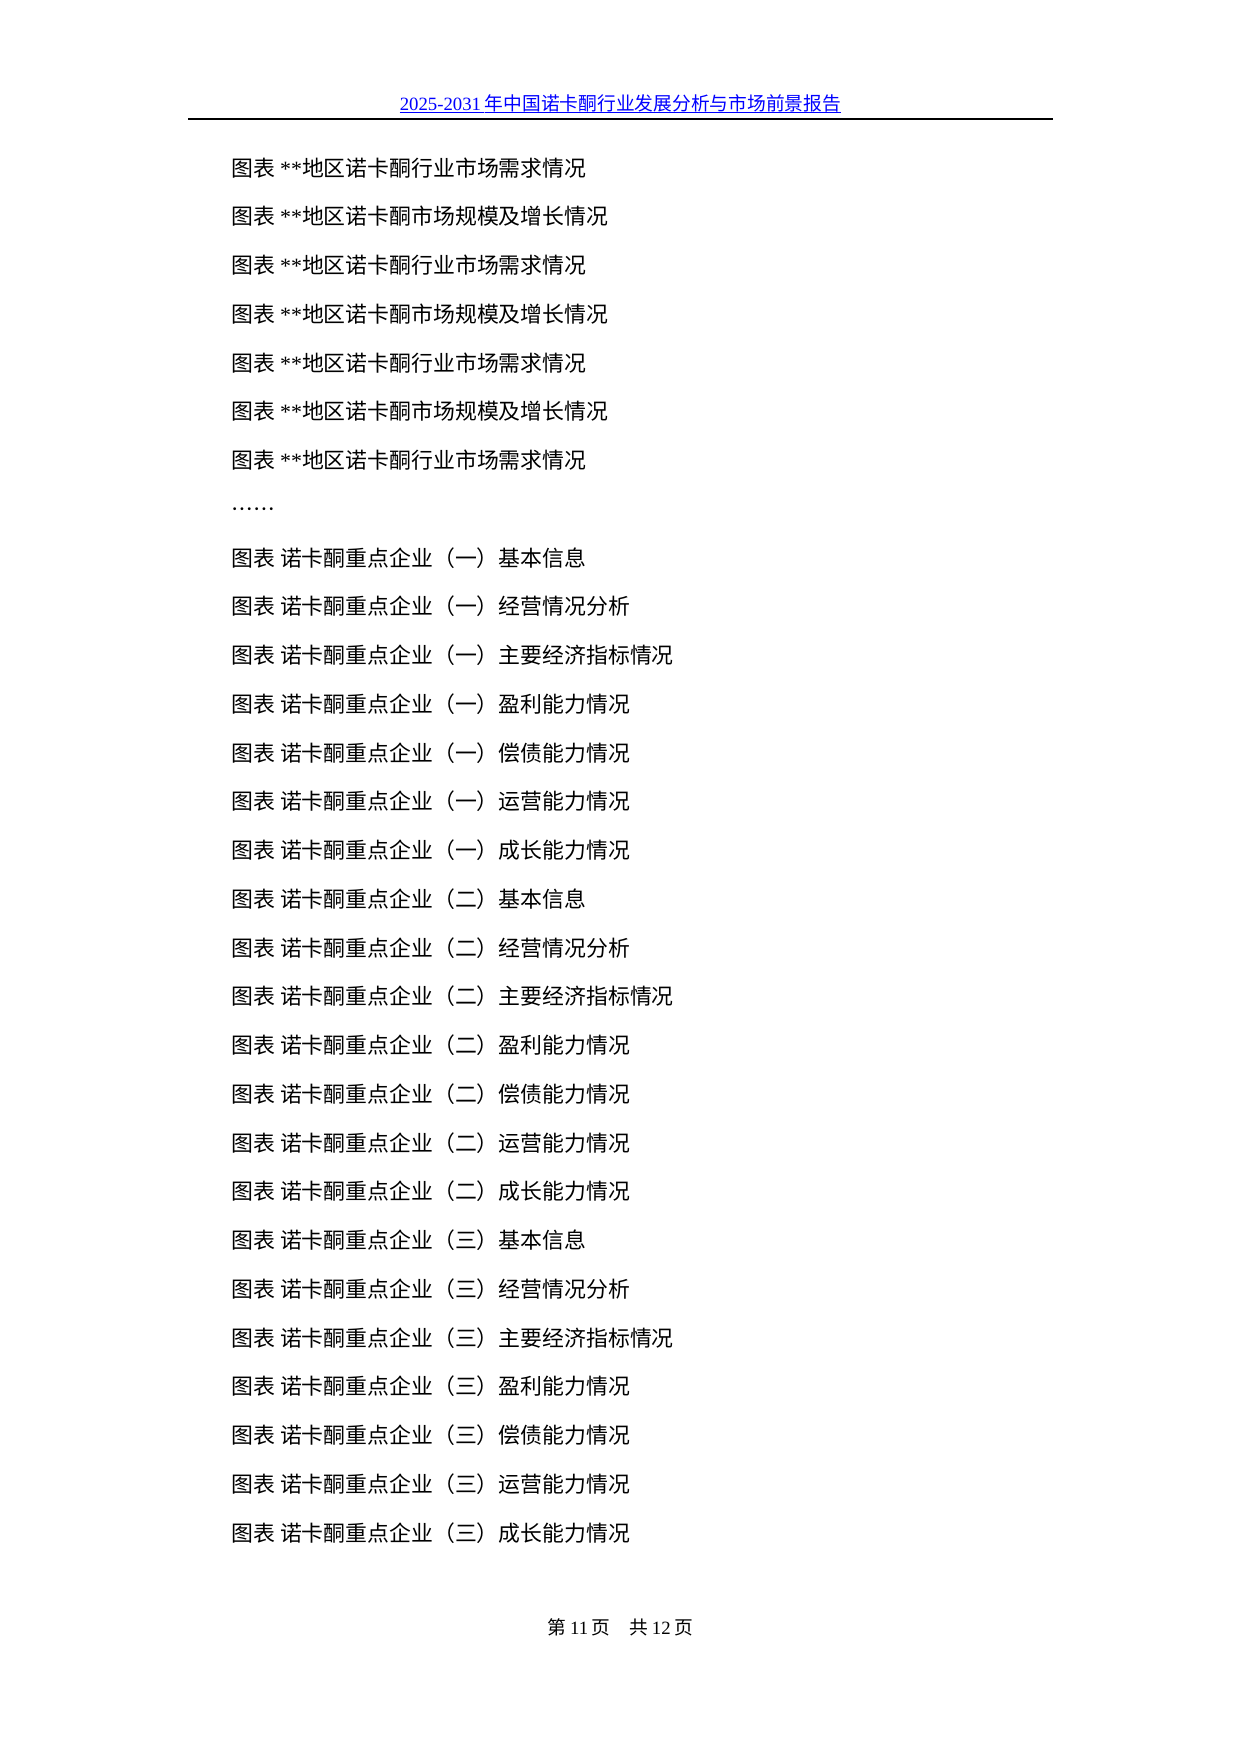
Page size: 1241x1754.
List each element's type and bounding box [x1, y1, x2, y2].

text [187, 150, 1053, 1548]
